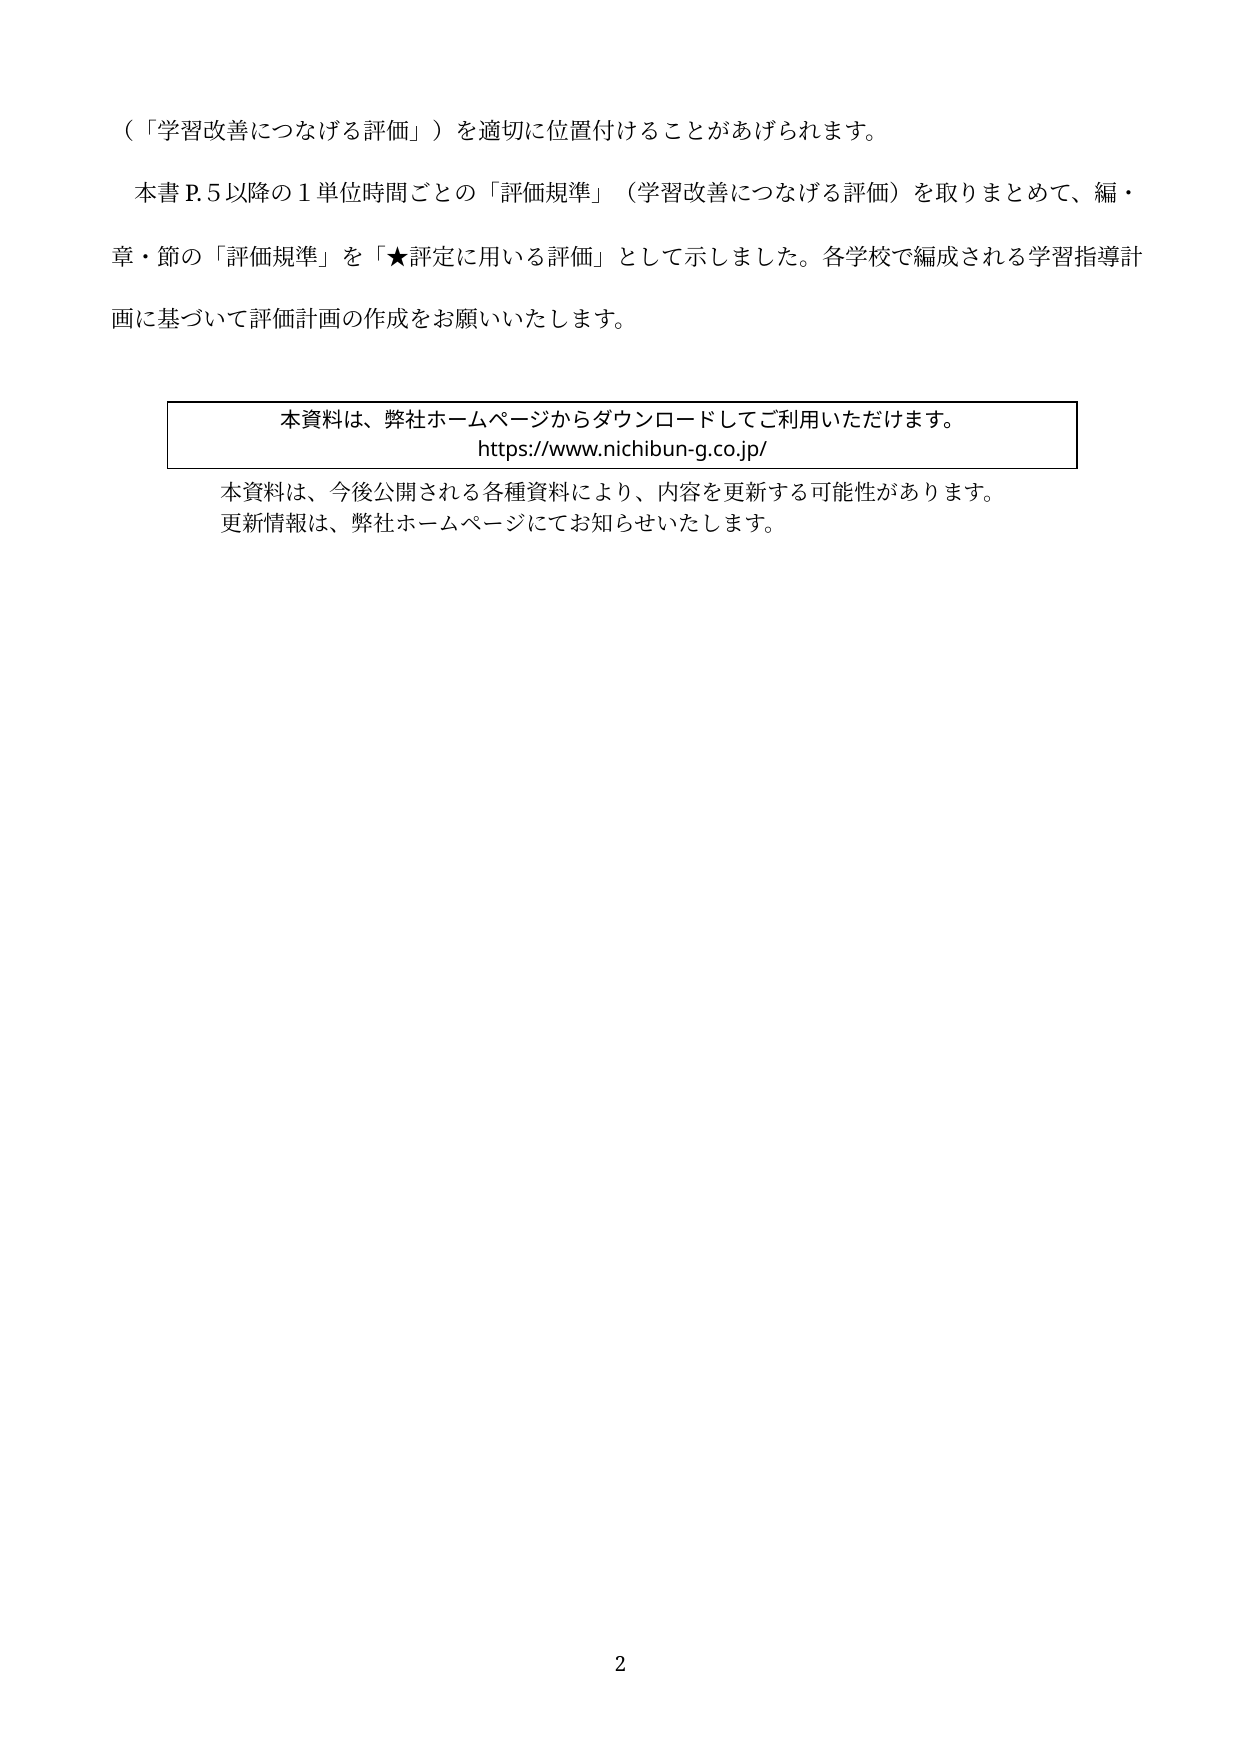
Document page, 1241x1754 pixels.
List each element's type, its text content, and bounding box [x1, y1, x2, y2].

text 本書P.５以降の１単位時間ごとの「評価規準」（学習改善につなげる評価）を取りまとめて、編・章・節の「評価規準」を「★評定に用いる評価」として示しました。各学校で編成される学習指導計画に基づいて評価計画の作成をお願いいたします。 [89, 161, 1152, 349]
text 更新情報は、弊社ホームページにてお知らせいたします。 [89, 507, 1152, 538]
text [89, 98, 1152, 161]
text 本資料は、今後公開される各種資料により、内容を更新する可能性があります。 [89, 475, 1152, 507]
